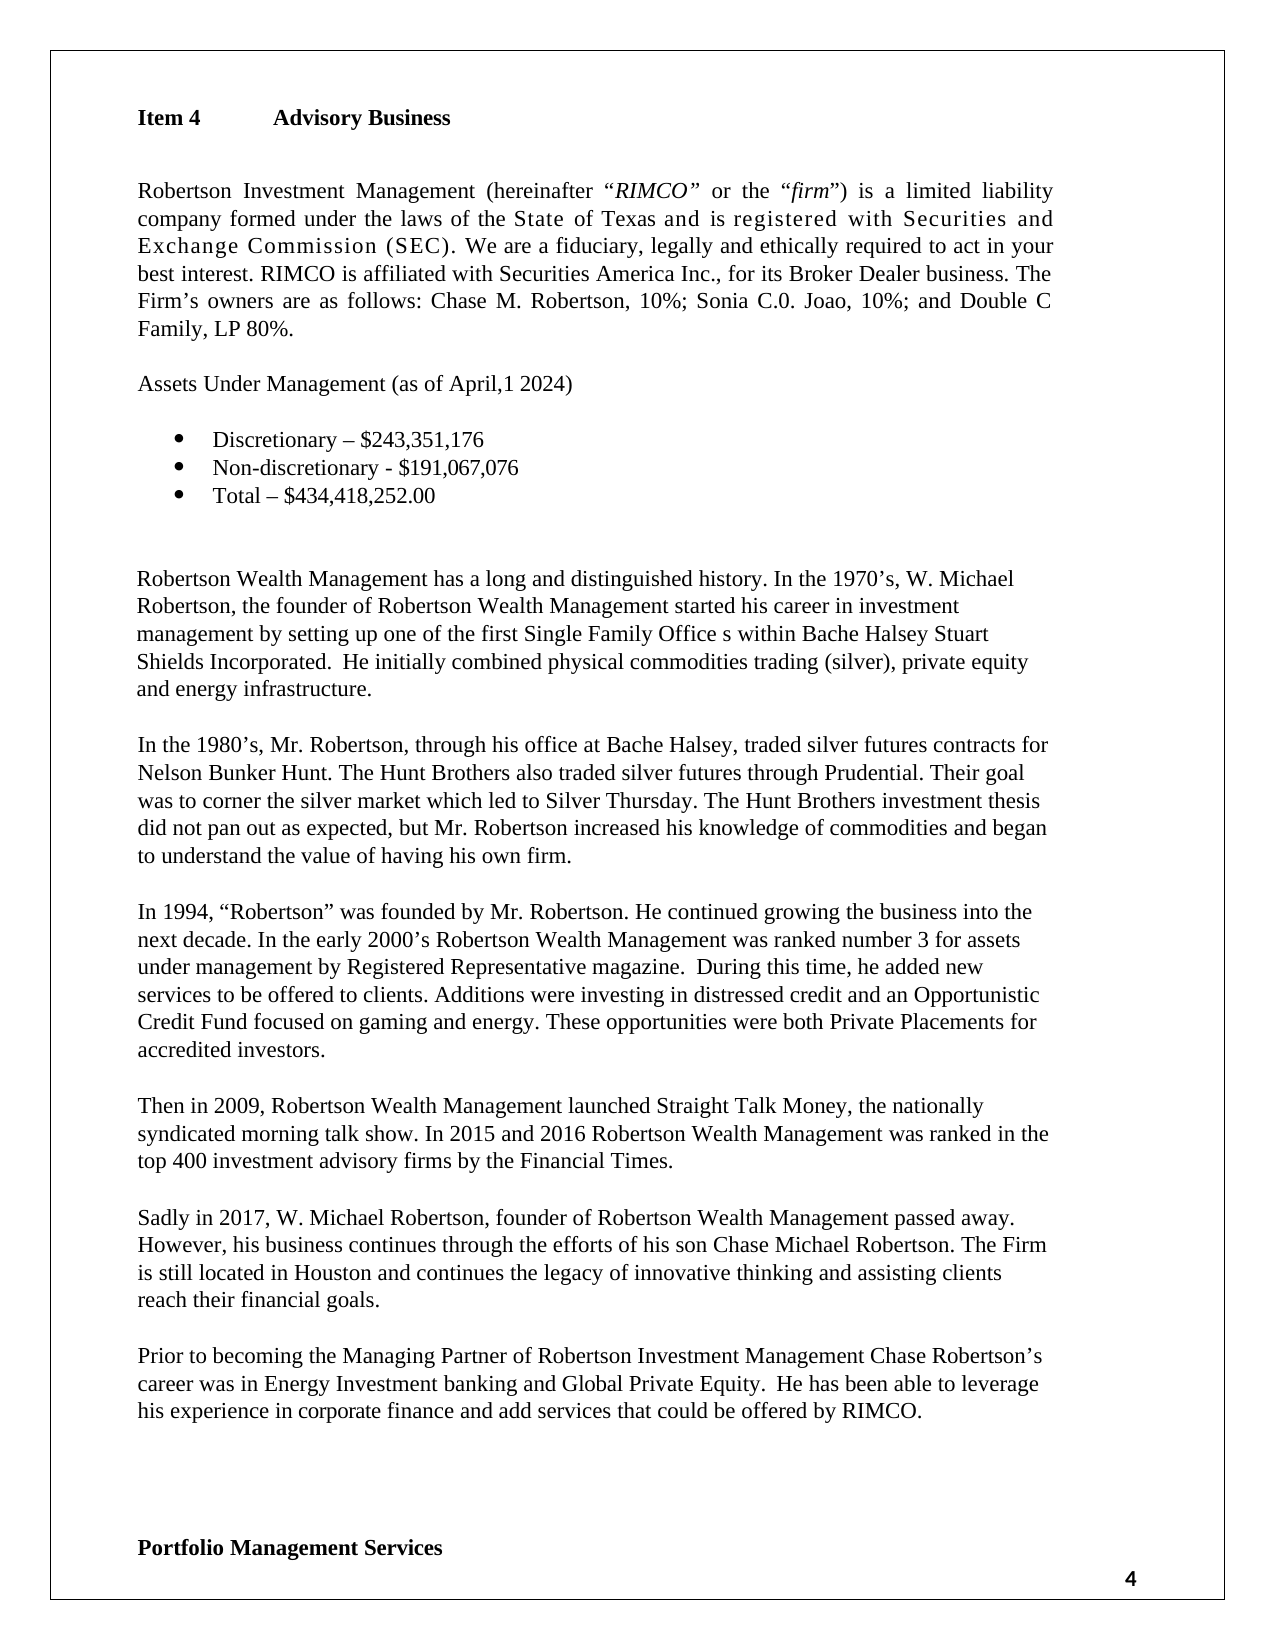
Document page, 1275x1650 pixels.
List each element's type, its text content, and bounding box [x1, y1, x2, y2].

text Prior to becoming the Managing Partner of Robertson Investment Management Chase Robertson’s career was in Energy Investment banking and Global Private Equity. He has been able to leverage his experience in corporate finance and add services that could be offered by RIMCO. [137, 1342, 1055, 1424]
text Robertson Wealth Management has a long and distinguished history. In the 1970’s, W. Michael Robertson, the founder of Robertson Wealth Management started his career in investment management by setting up one of the first Single Family Office s within Bache Halsey Stuart Shields Incorporated. He initially combined physical commodities trading (silver), private equity and energy infrastructure. [136, 565, 1055, 702]
text Assets Under Management (as of April,1 2024) [137, 370, 1173, 397]
text In the 1980’s, Mr. Robertson, through his office at Bache Halsey, traded silver futures contracts for Nelson Bunker Hunt. The Hunt Brothers also traded silver futures through Prudential. Their goal was to corner the silver market which led to Silver Thursday. The Hunt Brothers investment thesis did not pan out as expected, but Mr. Robertson increased his knowledge of commodities and began to understand the value of having his own firm. [137, 732, 1055, 868]
list Total – $434,418,252.00 [174, 482, 1173, 509]
subtitle Portfolio Management Services [137, 1534, 1173, 1560]
list Discretionary – $243,351,176 [174, 427, 1173, 453]
subtitle Item 4 Advisory Business [137, 104, 1173, 130]
text Robertson Investment Management (hereinafter “RIMCO” or the “firm”) is a limited liability company formed under the laws of the State of Texas and is registered with Securities and Exchange Commission (SEC). We are a fiduciary, legally and ethically required to act in your best interest. RIMCO is affiliated with Securities America Inc., for its Broker Dealer business. The Firm’s owners are as follows: Chase M. Robertson, 10%; Sonia C.0. Joao, 10%; and Double C Family, LP 80%. [137, 177, 1054, 341]
text In 1994, “Robertson” was founded by Mr. Robertson. He continued growing the business into the next decade. In the early 2000’s Robertson Wealth Management was ranked number 3 for assets under management by Registered Representative magazine. During this time, he added new services to be offered to clients. Additions were investing in distressed credit and an Opportunistic Credit Fund focused on gaming and energy. These opportunities were both Private Placements for accredited investors. [137, 898, 1055, 1062]
text Sadly in 2017, W. Michael Robertson, founder of Robertson Wealth Management passed away. However, his business continues through the efforts of his son Chase Michael Robertson. The Firm is still located in Houston and continues the legacy of innovative thinking and assisting clients reach their financial goals. [137, 1204, 1055, 1313]
text Then in 2009, Robertson Wealth Management launched Straight Talk Money, the nationally syndicated morning talk show. In 2015 and 2016 Robertson Wealth Management was ranked in the top 400 investment advisory firms by the Financial Times. [137, 1092, 1055, 1174]
list Non-discretionary - $191,067,076 [174, 454, 1173, 481]
